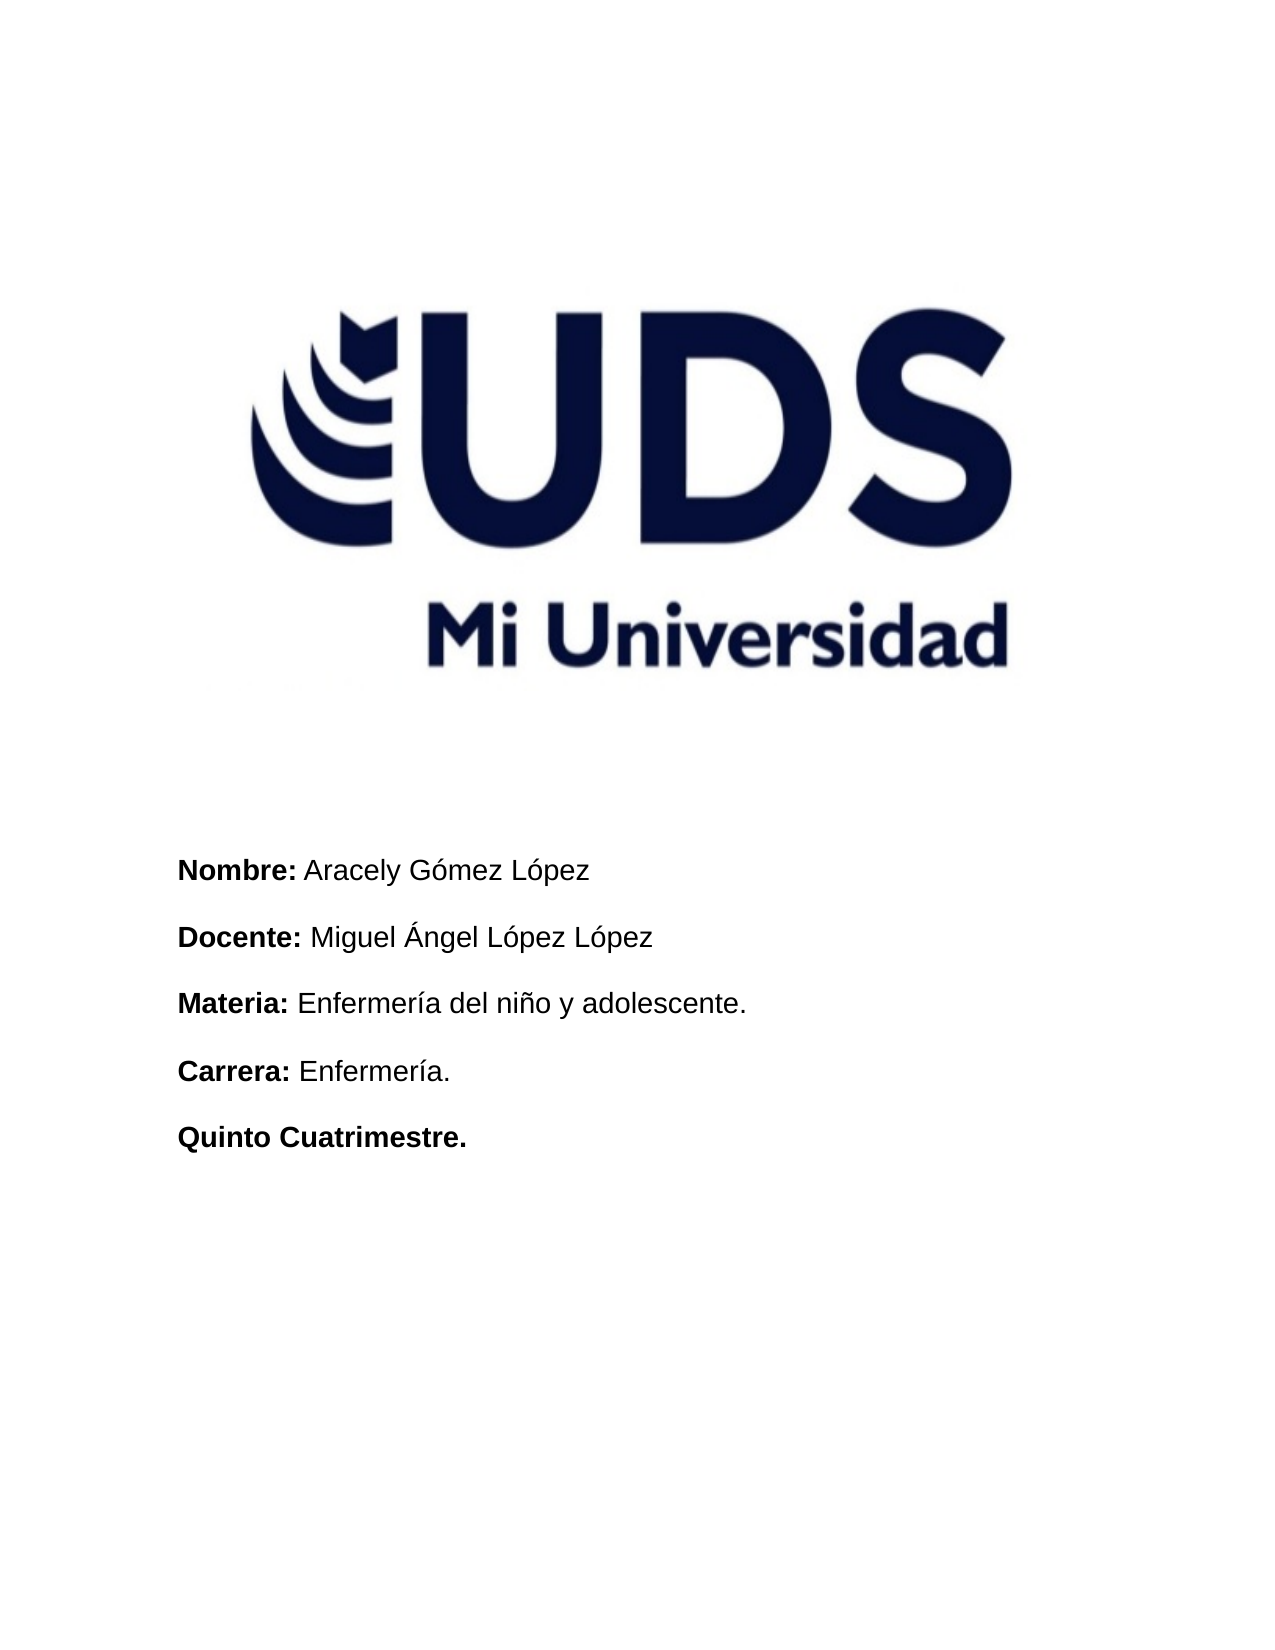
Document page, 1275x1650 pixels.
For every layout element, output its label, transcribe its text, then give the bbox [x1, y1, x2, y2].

text Carrera: Enfermería. [177, 1053, 1098, 1087]
text Quinto Cuatrimestre. [177, 1121, 1098, 1154]
text Materia: Enfermería del niño y adolescente. [177, 987, 1098, 1020]
text Docente: Miguel Ángel López López [177, 919, 1098, 953]
text Nombre: Aracely Gómez López [177, 853, 1098, 886]
picture [176, 194, 1085, 691]
